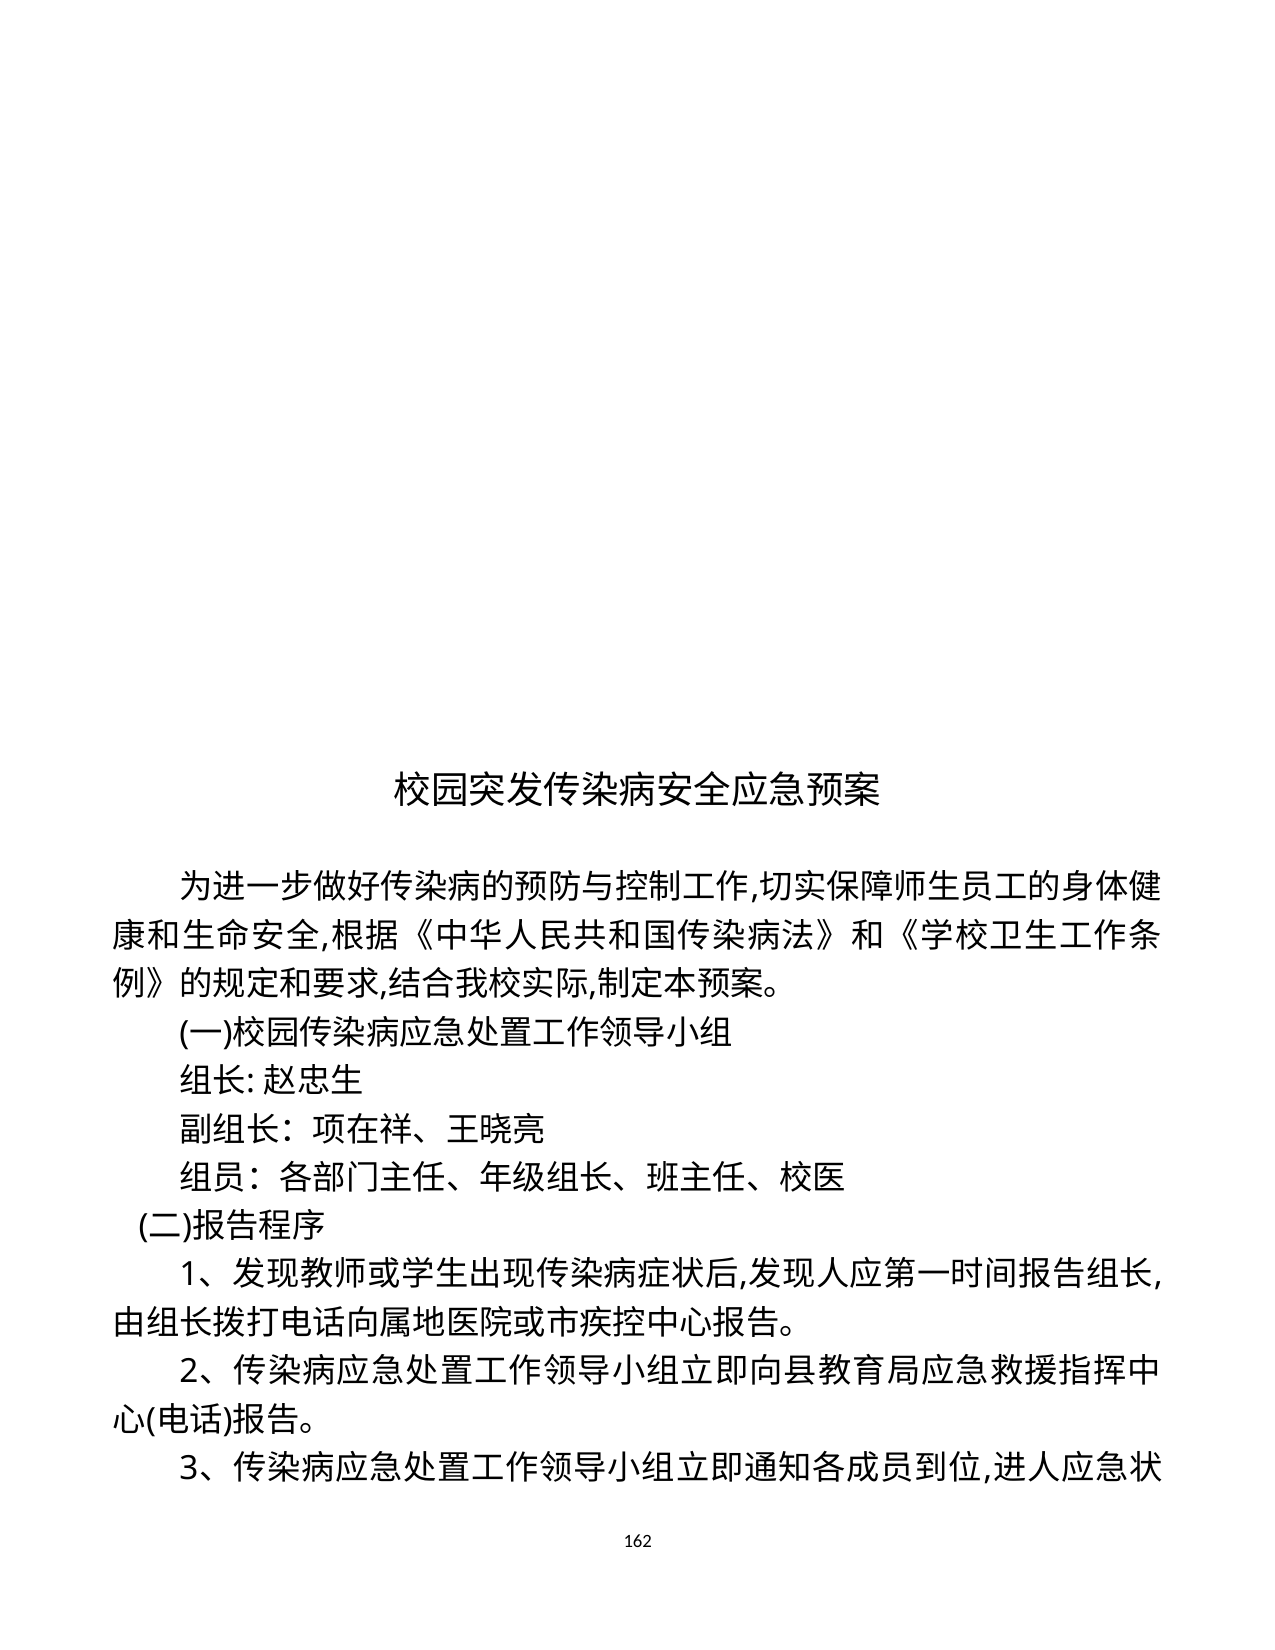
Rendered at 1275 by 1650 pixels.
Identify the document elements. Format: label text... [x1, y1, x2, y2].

text 组员：各部门主任、年级组长、班主任、校医 [112, 1151, 1162, 1199]
text (一)校园传染病应急处置工作领导小组 [112, 1005, 1162, 1054]
text 为进一步做好传染病的预防与控制工作,切实保障师生员工的身体健康和生命安全,根据《中华人民共和国传染病法》和《学校卫生工作条例》的规定和要求,结合我校实际,制定本预案。 [112, 860, 1162, 1005]
text 校园突发传染病安全应急预案 [112, 760, 1162, 815]
text (二)报告程序 [112, 1199, 1162, 1247]
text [112, 1441, 1162, 1489]
text 副组长：项在祥、王晓亮 [112, 1102, 1162, 1151]
text 组长: 赵忠生 [112, 1054, 1162, 1102]
text 2、传染病应急处置工作领导小组立即向县教育局应急救援指挥中心(电话)报告。 [112, 1344, 1162, 1441]
text 1、发现教师或学生出现传染病症状后,发现人应第一时间报告组长,由组长拨打电话向属地医院或市疾控中心报告。 [112, 1247, 1162, 1344]
